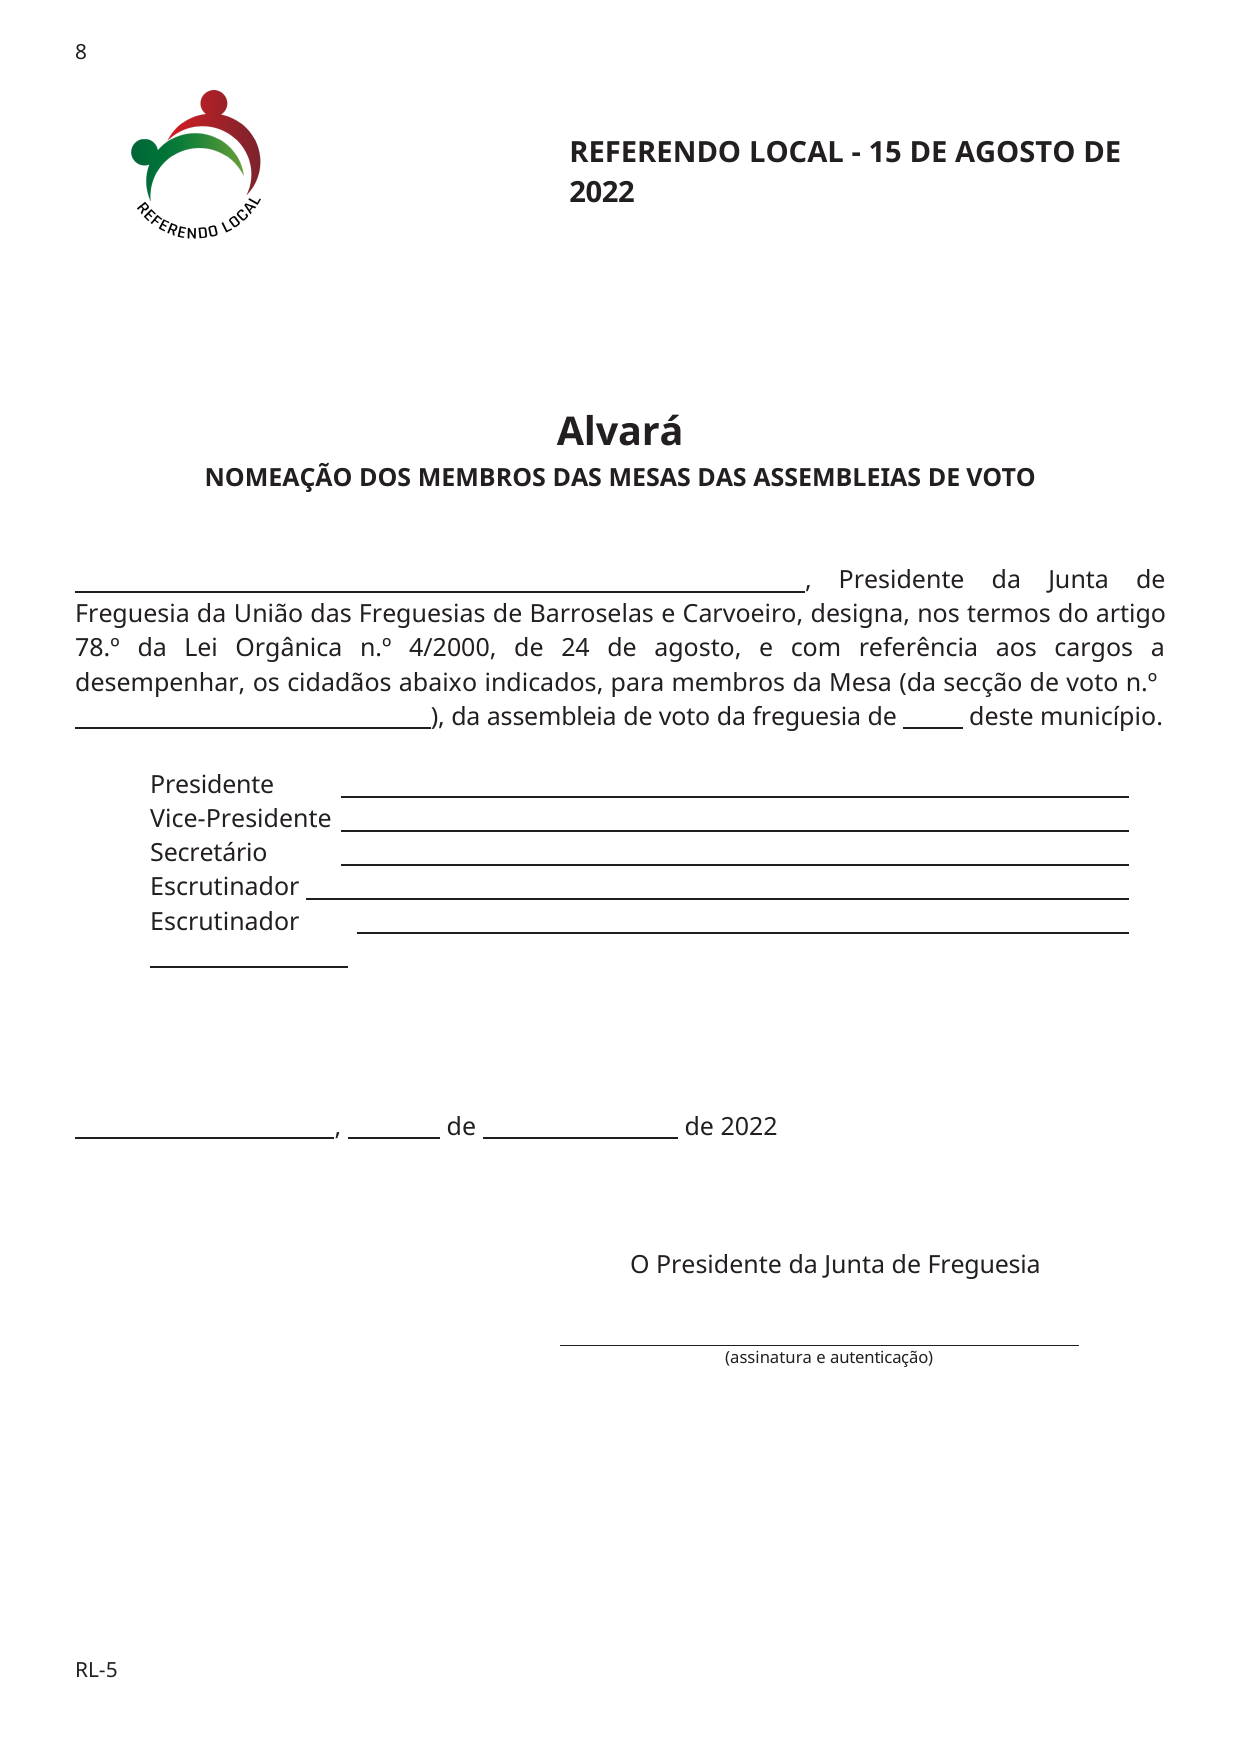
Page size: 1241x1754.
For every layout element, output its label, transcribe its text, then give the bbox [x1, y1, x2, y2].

text , Presidente da Junta de Freguesia da União das Freguesias de Barroselas e Carvoeiro, designa, nos termos do artigo 78.º da Lei Orgânica n.º 4/2000, de 24 de agosto, e com referência aos cargos a desempenhar, os cidadãos abaixo indicados, para membros da Mesa (da secção de voto n.º ), da assembleia de voto da freguesia de deste município. [75, 562, 1166, 732]
subtitle Alvará [296, 403, 944, 457]
picture [127, 90, 267, 254]
text (assinatura e autenticação) [725, 1343, 1178, 1369]
text , de de 2022 [75, 1108, 1178, 1142]
subtitle NOMEAÇÃO DOS MEMBROS DAS MESAS DAS ASSEMBLEIAS DE VOTO [98, 460, 1142, 494]
text Presidente Vice-Presidente Secretário Escrutinador Escrutinador [150, 767, 1130, 971]
text O Presidente da Junta de Freguesia [630, 1247, 1178, 1281]
